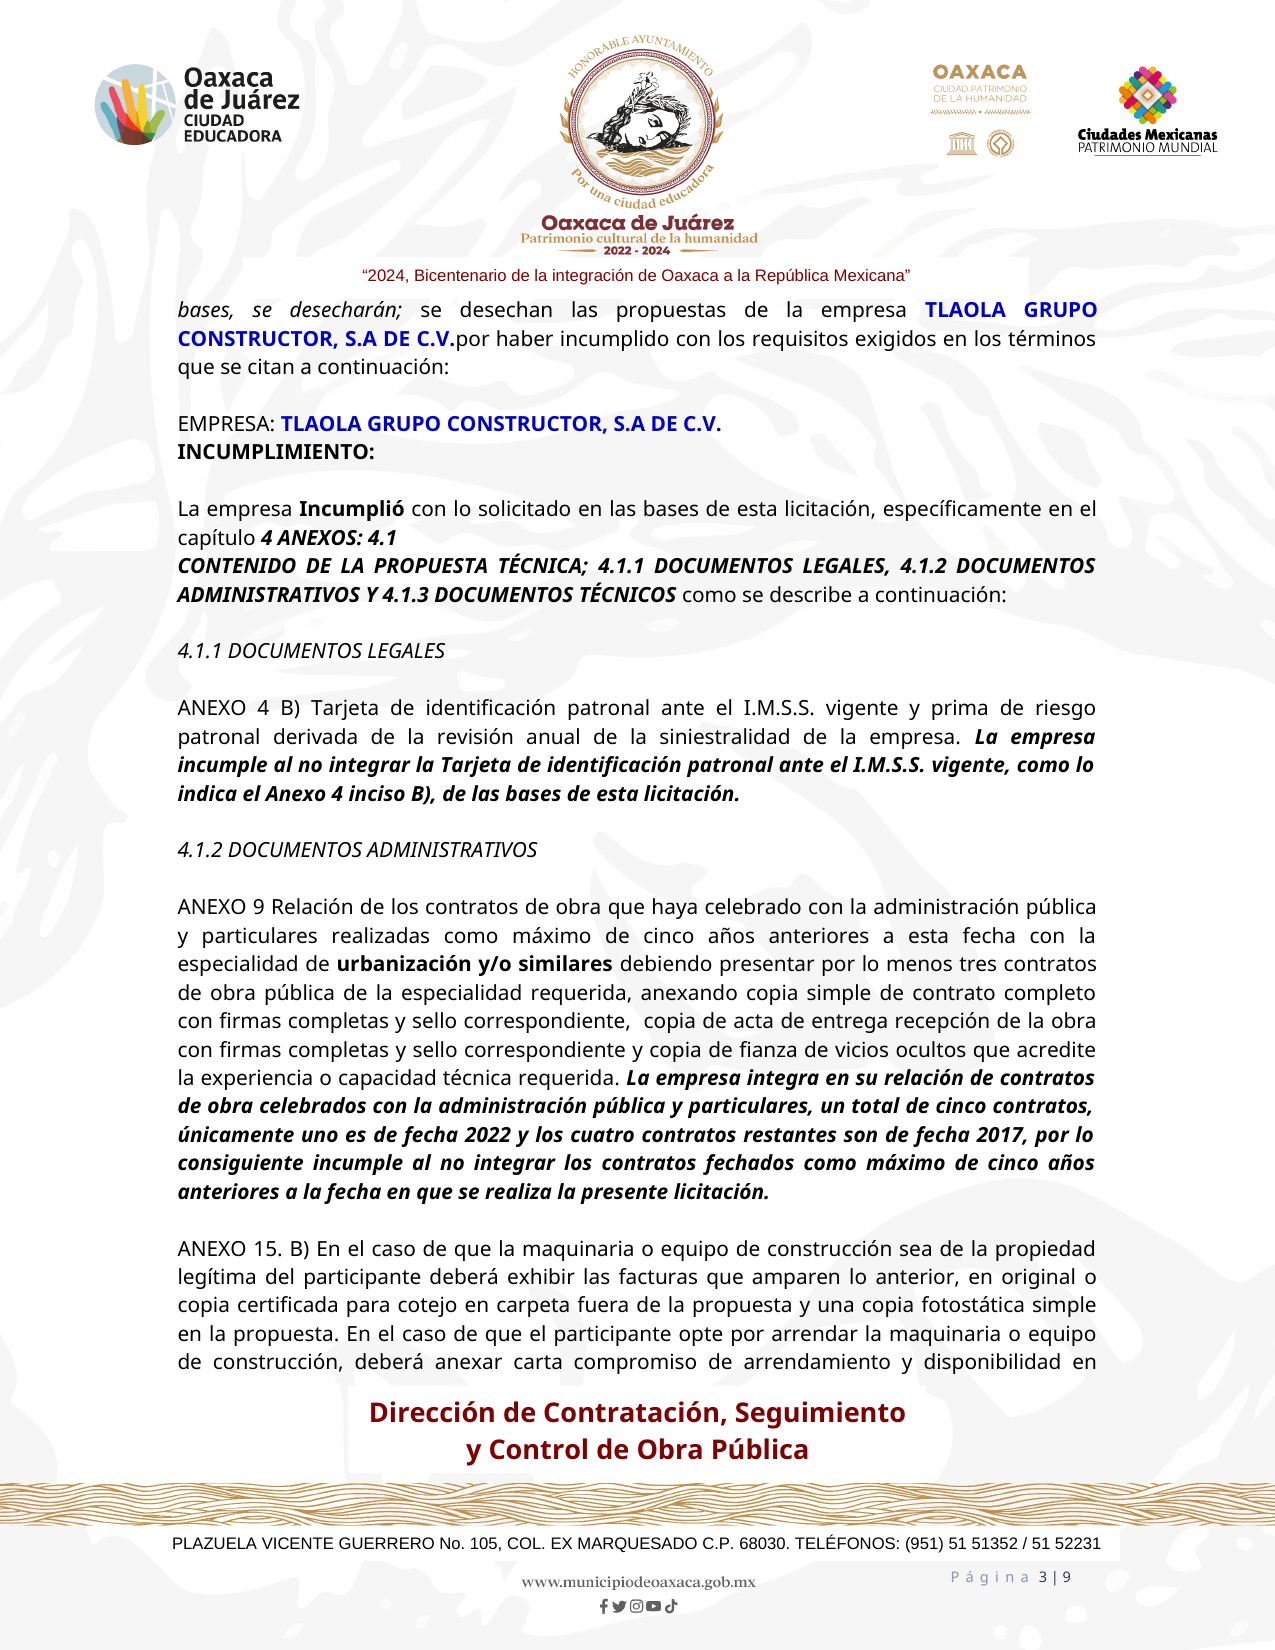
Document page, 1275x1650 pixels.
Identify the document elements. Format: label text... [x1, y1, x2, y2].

text La empresa Incumplió con lo solicitado en las bases de esta licitación, específicamente en el capítulo 4 ANEXOS: 4.1 [177, 494, 1098, 551]
text CONTENIDO DE LA PROPUESTA TÉCNICA; 4.1.1 DOCUMENTOS LEGALES, 4.1.2 DOCUMENTOS ADMINISTRATIVOS Y 4.1.3 DOCUMENTOS TÉCNICOS como se describe a continuación: [177, 551, 1098, 608]
text ANEXO 4 B) Tarjeta de identificación patronal ante el I.M.S.S. vigente y prima de riesgo patronal derivada de la revisión anual de la siniestralidad de la empresa. La empresa incumple al no integrar la Tarjeta de identificación patronal ante el I.M.S.S. vigente, como lo indica el Anexo 4 inciso B), de las bases de esta licitación. [177, 693, 1098, 807]
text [177, 295, 1098, 381]
picture [0, 0, 1275, 1650]
text 4.1.1 DOCUMENTOS LEGALES [177, 637, 1098, 665]
text ANEXO 9 Relación de los contratos de obra que haya celebrado con la administración pública y particulares realizadas como máximo de cinco años anteriores a esta fecha con la especialidad de urbanización y/o similares debiendo presentar por lo menos tres contratos de obra pública de la especialidad requerida, anexando copia simple de contrato completo con firmas completas y sello correspondiente, copia de acta de entrega recepción de la obra con firmas completas y sello correspondiente y copia de fianza de vicios ocultos que acredite la experiencia o capacidad técnica requerida. La empresa integra en su relación de contratos de obra celebrados con la administración pública y particulares, un total de cinco contratos, únicamente uno es de fecha 2022 y los cuatro contratos restantes son de fecha 2017, por lo consiguiente incumple al no integrar los contratos fechados como máximo de cinco años anteriores a la fecha en que se realiza la presente licitación. [177, 892, 1098, 1205]
text 4.1.2 DOCUMENTOS ADMINISTRATIVOS [177, 836, 1098, 864]
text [177, 1234, 1098, 1376]
text EMPRESA: TLAOLA GRUPO CONSTRUCTOR, S.A DE C.V. [177, 409, 1098, 437]
text INCUMPLIMIENTO: [177, 437, 1098, 466]
